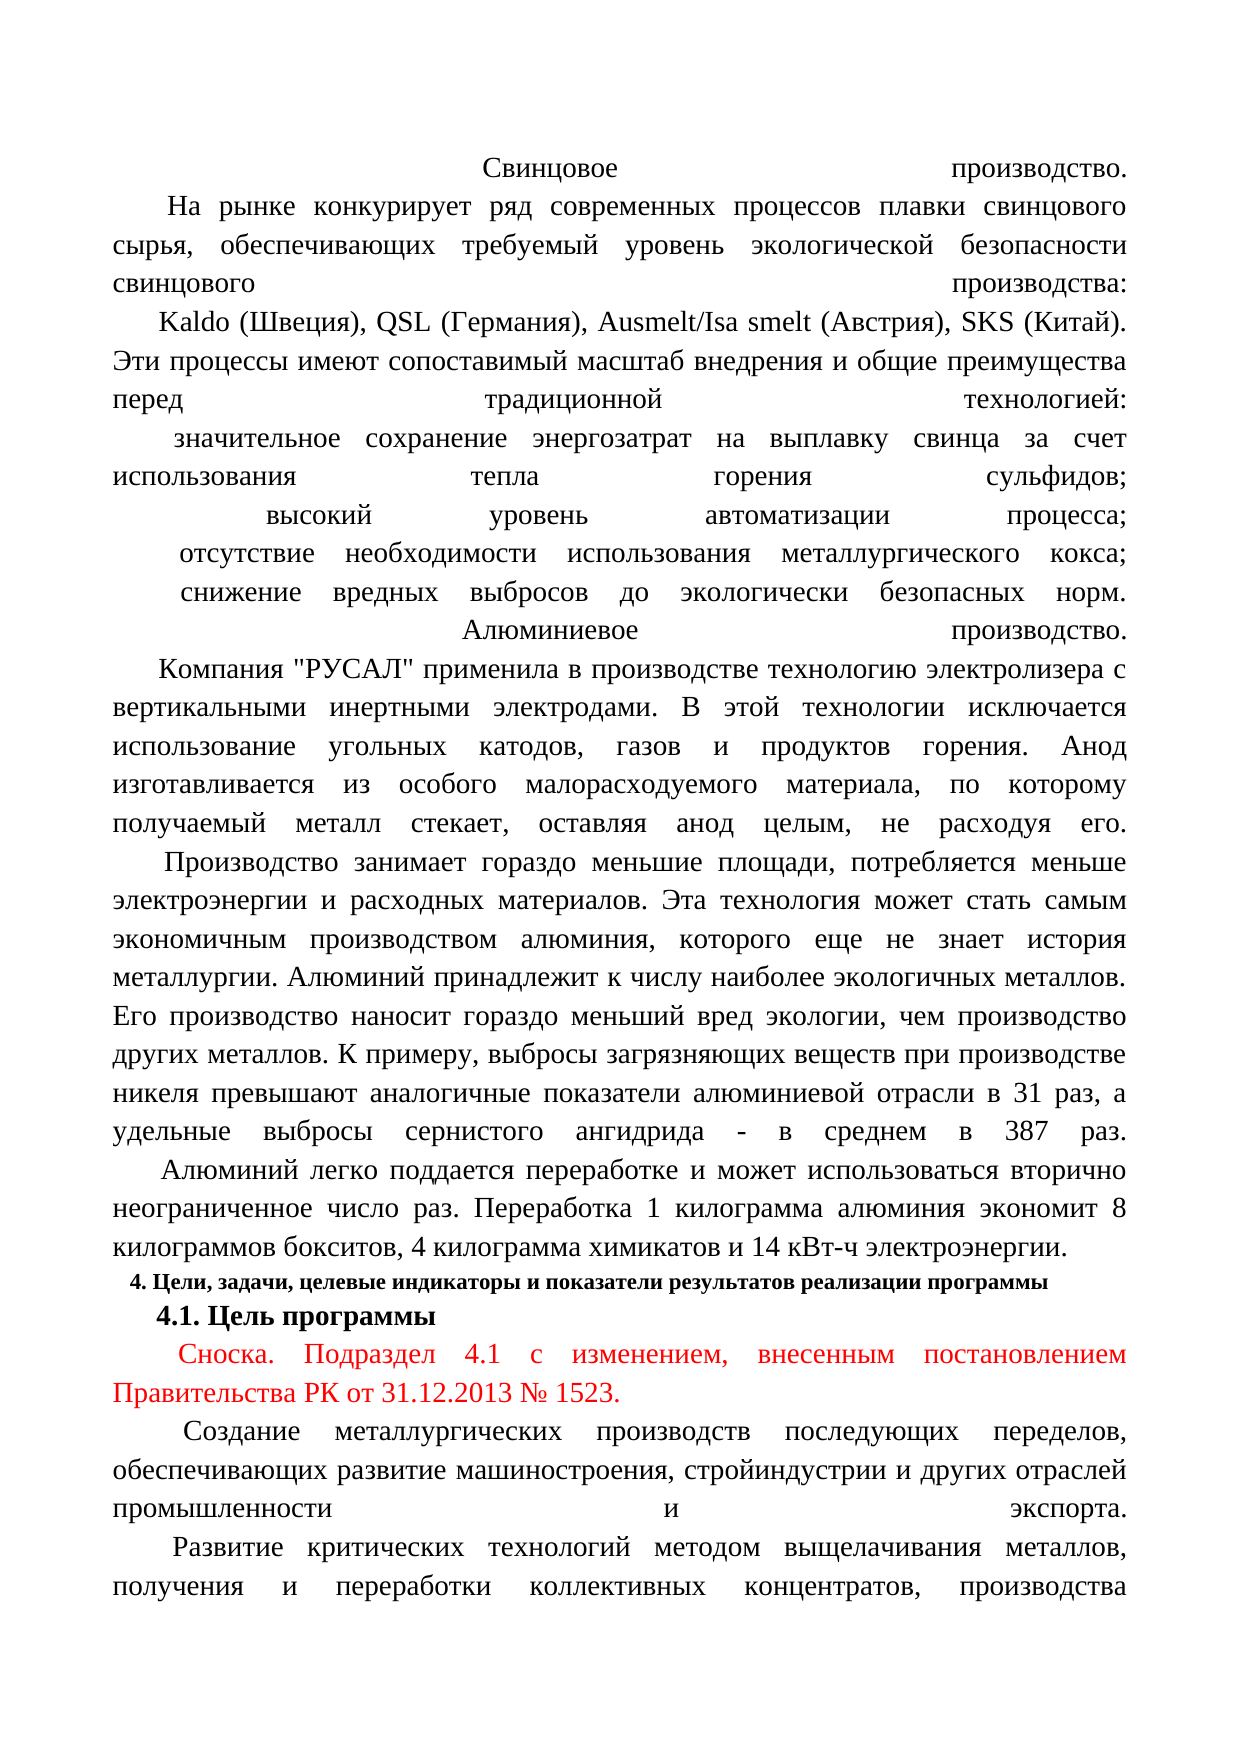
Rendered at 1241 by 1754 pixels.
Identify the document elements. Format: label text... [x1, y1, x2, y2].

text 4.1. Цель программы [112, 1298, 1128, 1331]
text Сноска. Подраздел 4.1 с изменением, внесенным постановлением Правительства РК от 31.12.2013 № 1523. [112, 1336, 1128, 1408]
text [112, 150, 1128, 1263]
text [112, 1413, 1128, 1601]
text 4. Цели, задачи, целевые индикаторы и показатели результатов реализации программы [112, 1268, 1128, 1294]
